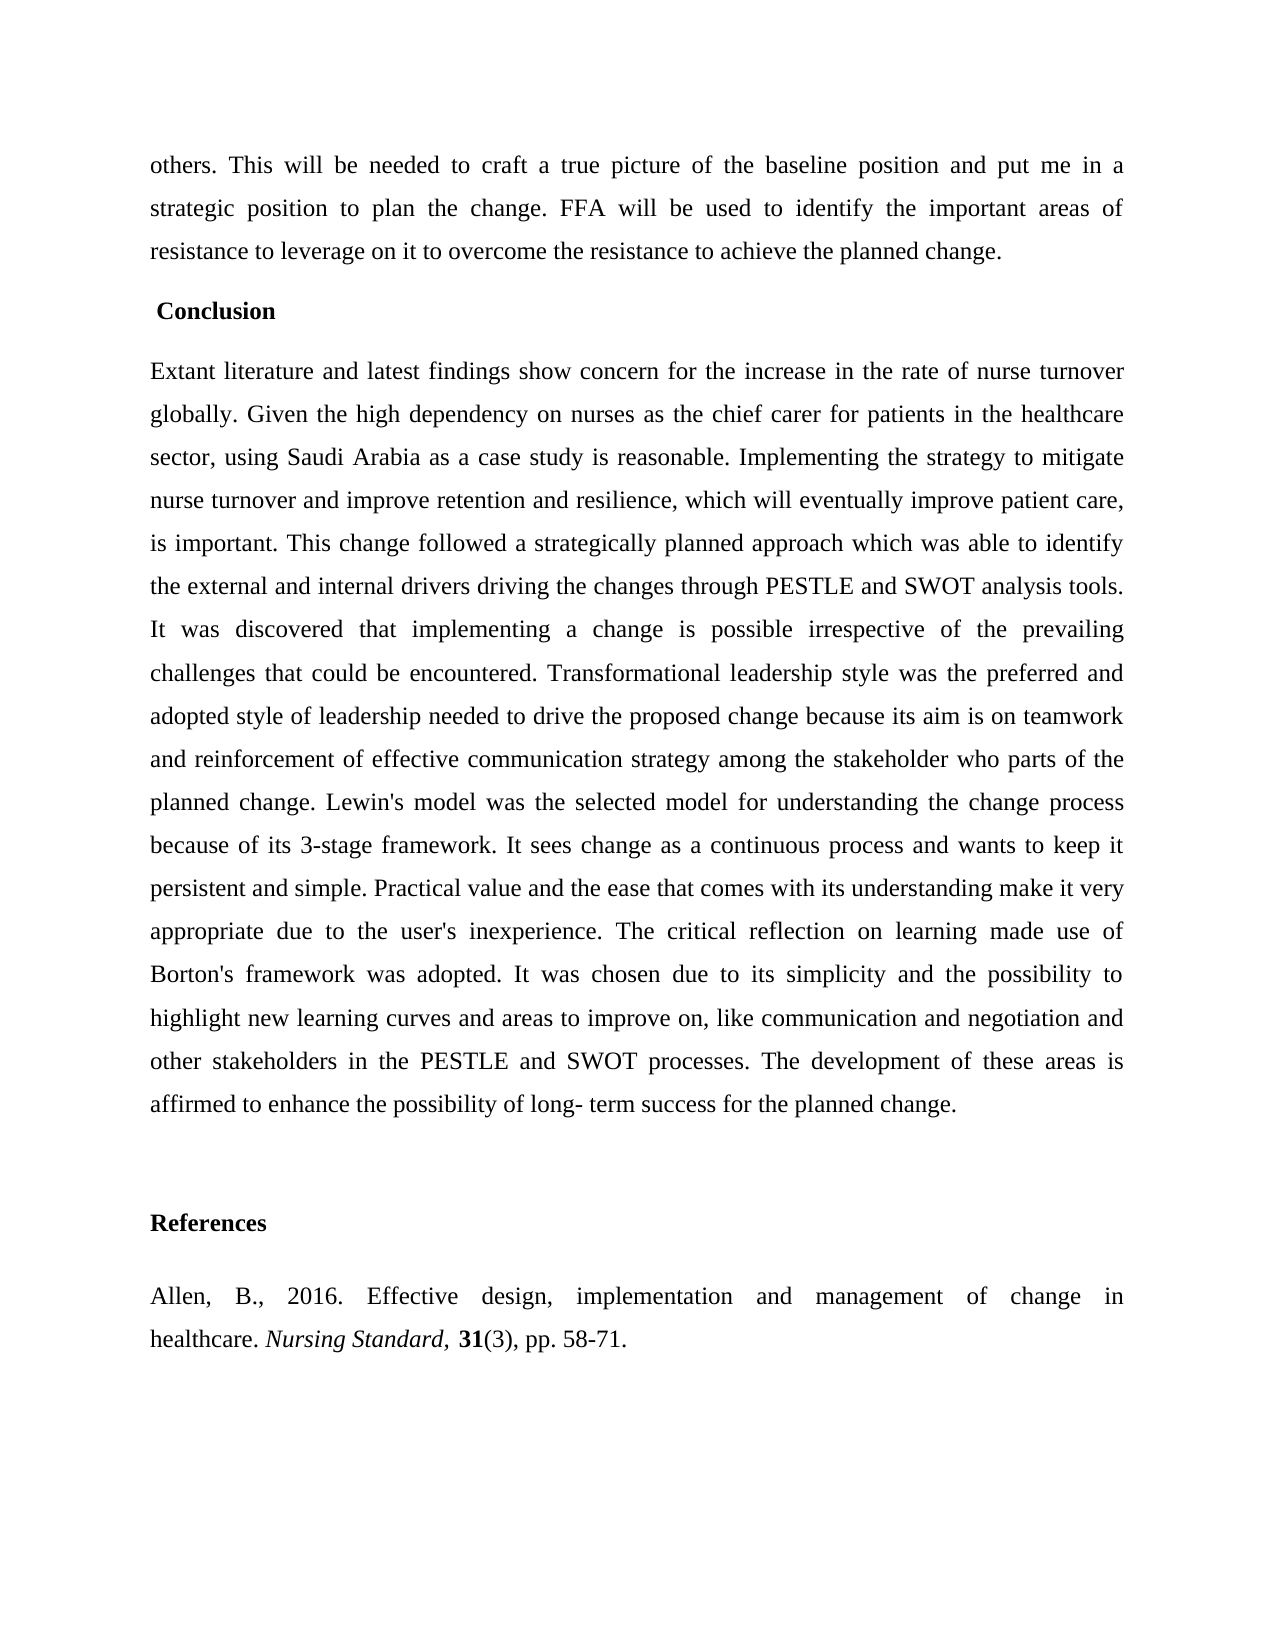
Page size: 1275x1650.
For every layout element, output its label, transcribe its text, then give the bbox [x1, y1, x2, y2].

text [150, 150, 1125, 265]
text References [150, 1208, 1125, 1237]
text Extant literature and latest findings show concern for the increase in the rate of nurse turnover globally. Given the high dependency on nurses as the chief carer for patients in the healthcare sector, using Saudi Arabia as a case study is reasonable. Implementing the strategy to mitigate nurse turnover and improve retention and resilience, which will eventually improve patient care, is important. This change followed a strategically planned approach which was able to identify the external and internal drivers driving the changes through PESTLE and SWOT analysis tools. It was discovered that implementing a change is possible irrespective of the prevailing challenges that could be encountered. Transformational leadership style was the preferred and adopted style of leadership needed to drive the proposed change because its aim is on teamwork and reinforcement of effective communication strategy among the stakeholder who parts of the planned change. Lewin's model was the selected model for understanding the change process because of its 3-stage framework. It sees change as a continuous process and wants to keep it persistent and simple. Practical value and the ease that comes with its understanding make it very appropriate due to the user's inexperience. The critical reflection on learning made use of Borton's framework was adopted. It was chosen due to its simplicity and the possibility to highlight new learning curves and areas to improve on, like communication and negotiation and other stakeholders in the PESTLE and SWOT processes. The development of these areas is affirmed to enhance the possibility of long- term success for the planned change. [150, 356, 1125, 1118]
text Conclusion [150, 296, 1125, 325]
text Allen, B., 2016. Effective design, implementation and management of change in healthcare. Nursing Standard, 31(3), pp. 58-71. [150, 1281, 1125, 1353]
